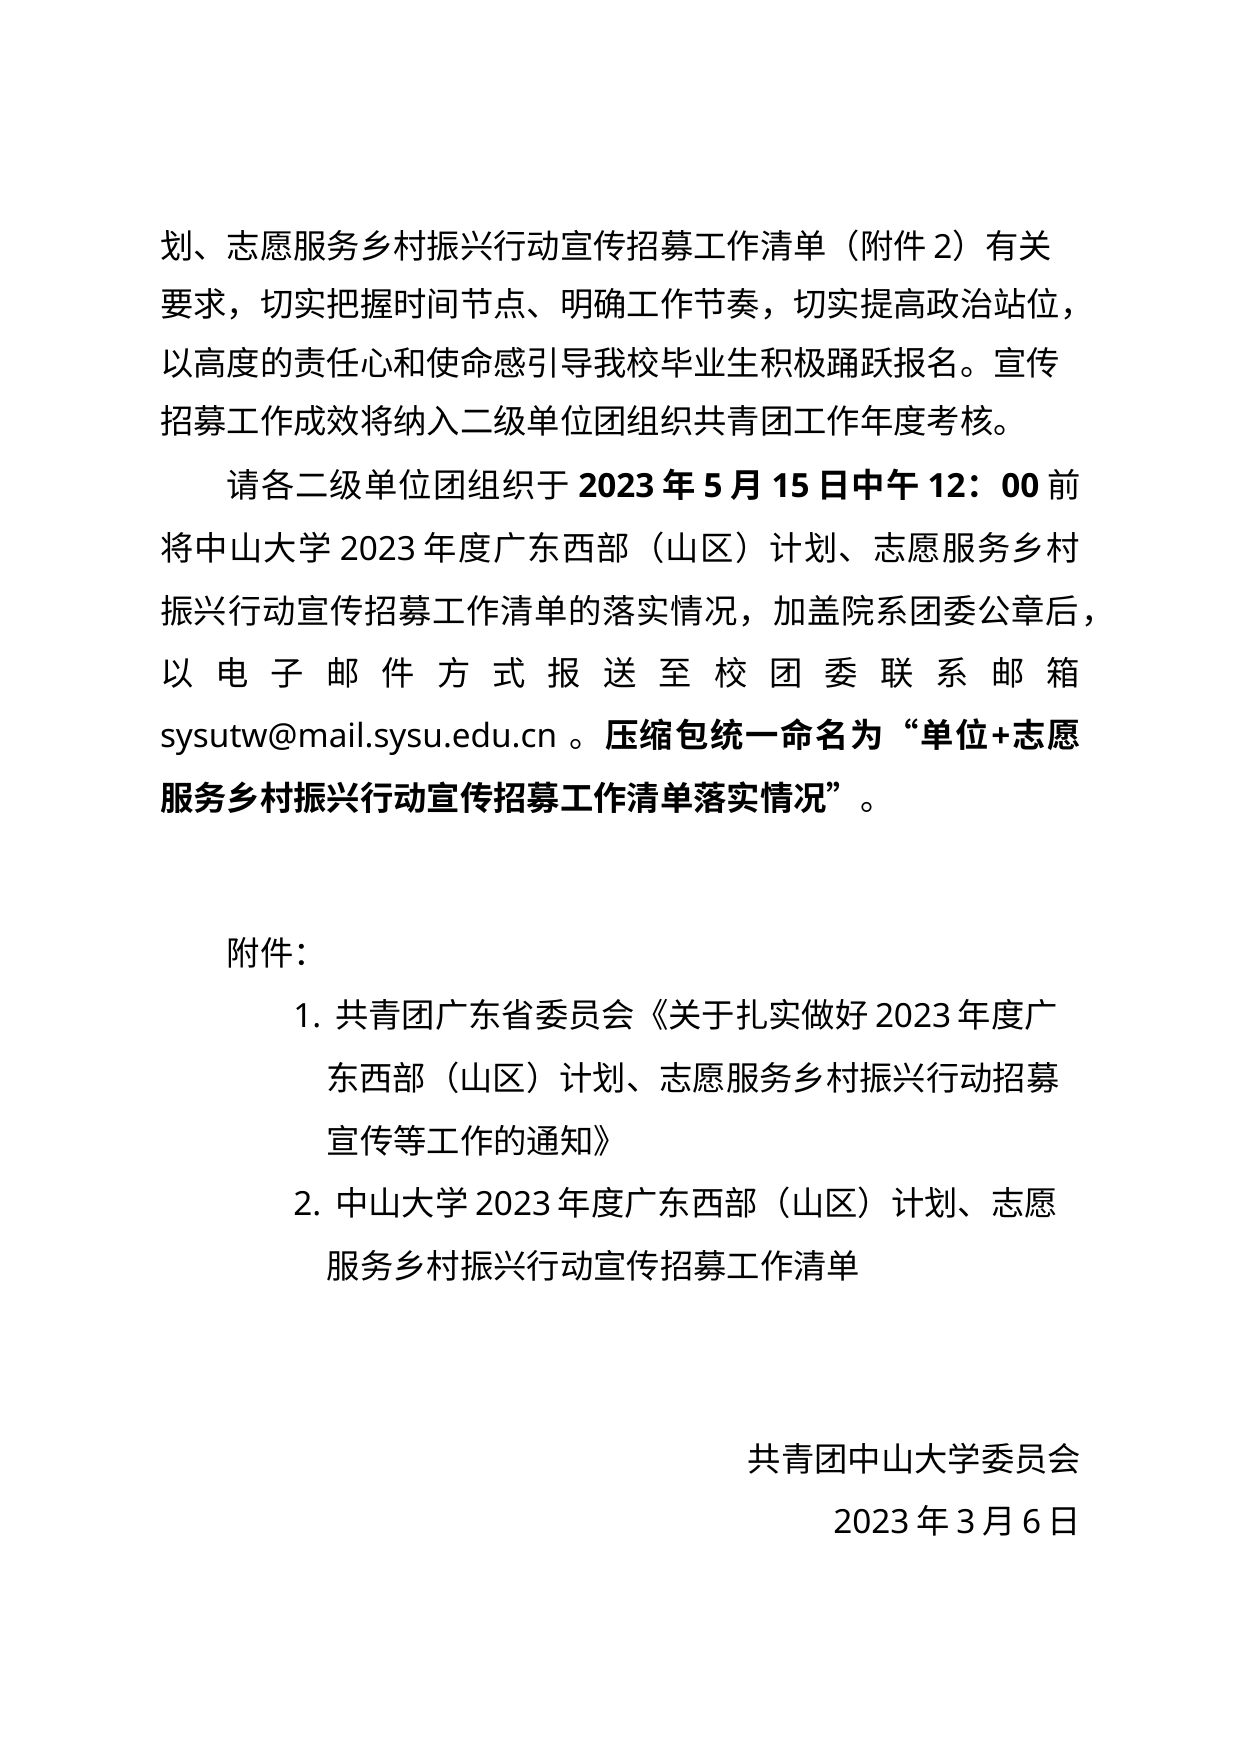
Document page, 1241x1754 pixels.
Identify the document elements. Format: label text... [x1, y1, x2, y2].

list 中山大学2023年度广东西部（山区）计划、志愿 [160, 1163, 1068, 1225]
text 共青团中山大学委员会 [160, 1418, 1081, 1481]
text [160, 212, 1081, 445]
text 东西部（山区）计划、志愿服务乡村振兴行动招募 [326, 1038, 1068, 1100]
text 附件： [160, 913, 1068, 975]
text 宣传等工作的通知》 [160, 1100, 1068, 1163]
text 2023年3月6日 [160, 1481, 1081, 1543]
text 请各二级单位团组织于2023年5月15日中午12：00前将中山大学2023年度广东西部（山区）计划、志愿服务乡村振兴行动宣传招募工作清单的落实情况，加盖院系团委公章后，以电子邮件方式报送至校团委联系邮箱sysutw@mail.sysu.edu.cn 。压缩包统一命名为“单位+志愿服务乡村振兴行动宣传招募工作清单落实情况”。 [160, 445, 1081, 820]
text 服务乡村振兴行动宣传招募工作清单 [160, 1225, 1068, 1288]
list 共青团广东省委员会《关于扎实做好2023年度广 [160, 975, 1068, 1038]
